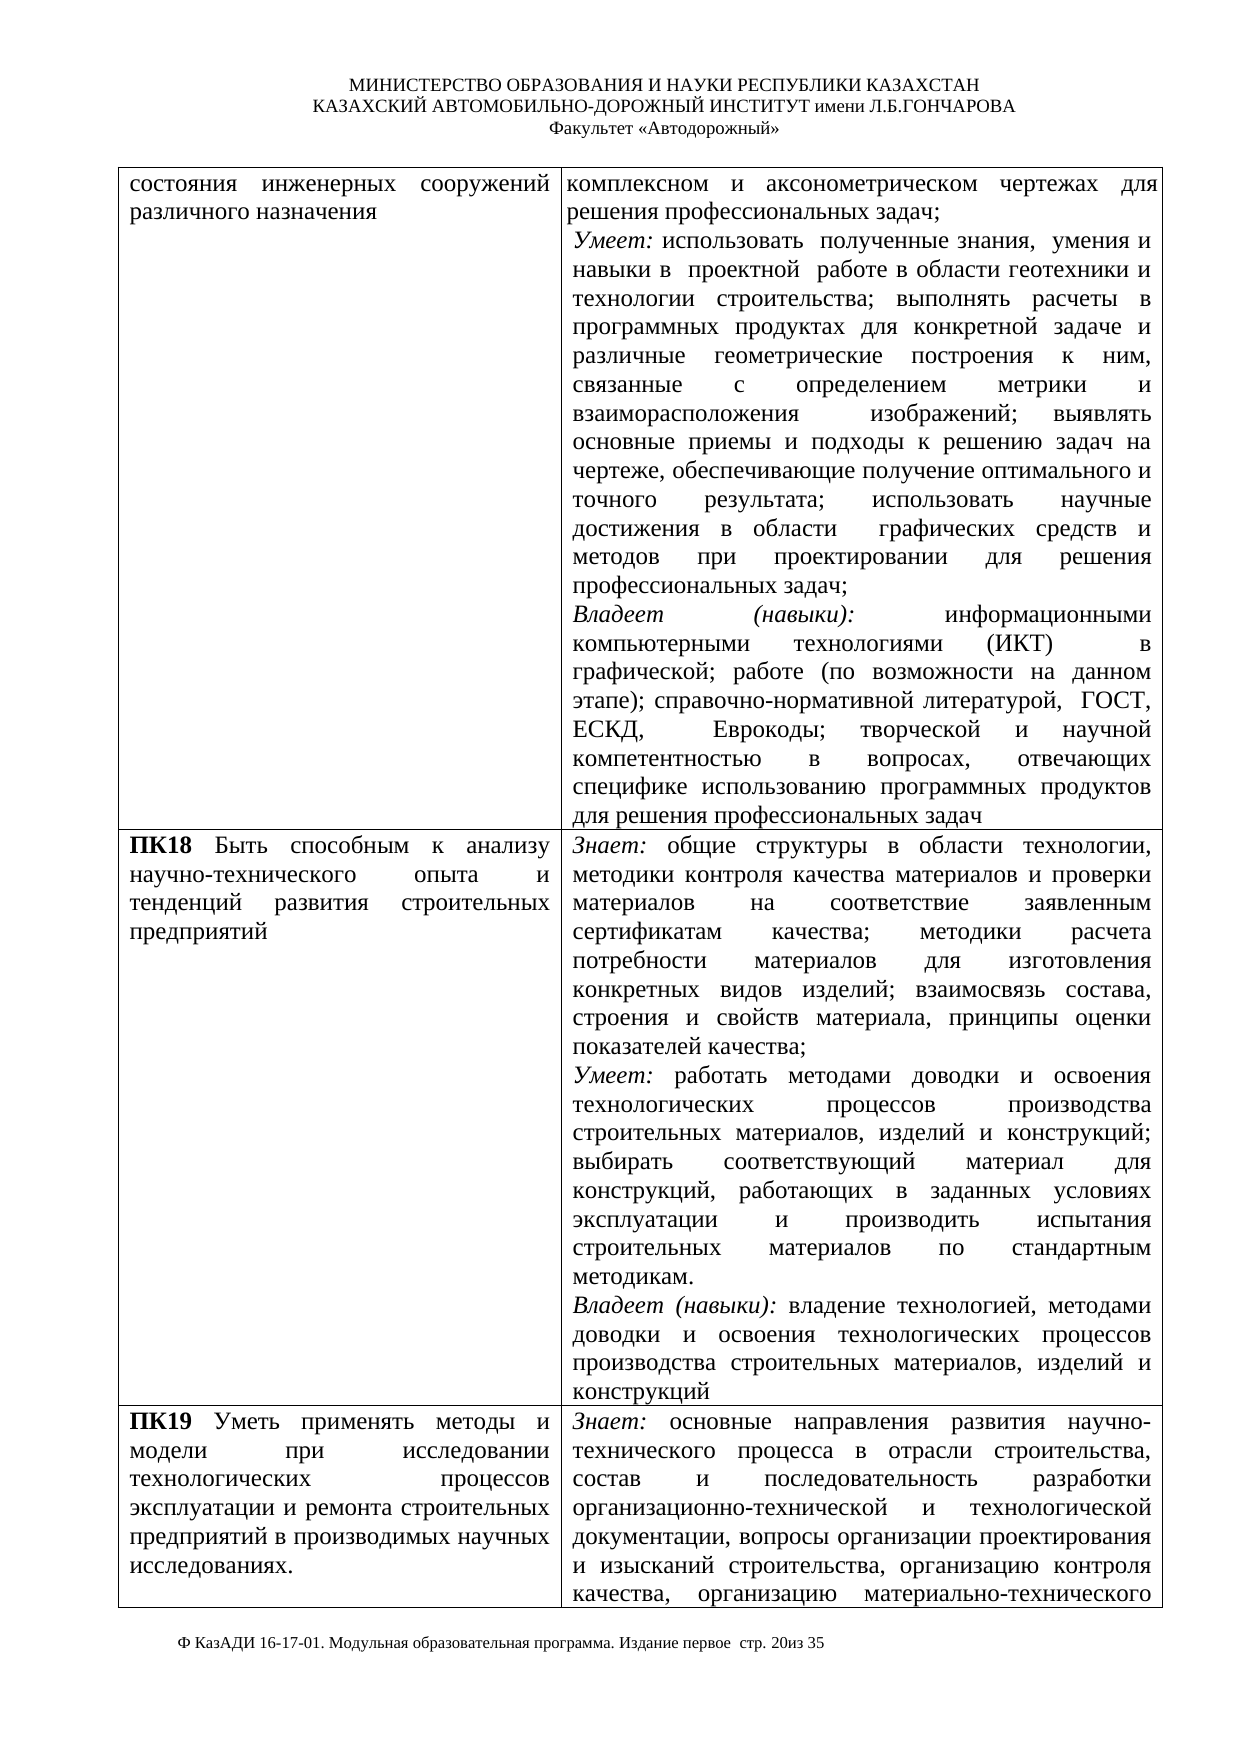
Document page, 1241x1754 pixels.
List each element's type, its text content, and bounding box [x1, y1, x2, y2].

table_cell ПК18 Быть способным к анализу научно-технического опыта и тенденций развития строительных предприятий [119, 830, 561, 1405]
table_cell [562, 168, 1162, 829]
table_cell Знает: общие структуры в области технологии, методики контроля качества материалов и проверки материалов на соответствие заявленным сертификатам качества; методики расчета потребности материалов для изготовления конкретных видов изделий; взаимосвязь состава, строения и свойств материала, принципы оценки показателей качества; Умеет: работать методами доводки и освоения технологических процессов производства строительных материалов, изделий и конструкций; выбирать соответствующий материал для конструкций, работающих в заданных условиях эксплуатации и производить испытания строительных материалов по стандартным методикам. Владеет (навыки): владение технологией, методами доводки и освоения технологических процессов производства строительных материалов, изделий и конструкций [562, 830, 1162, 1405]
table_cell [119, 168, 561, 829]
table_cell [562, 1406, 1162, 1607]
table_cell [119, 1406, 561, 1607]
